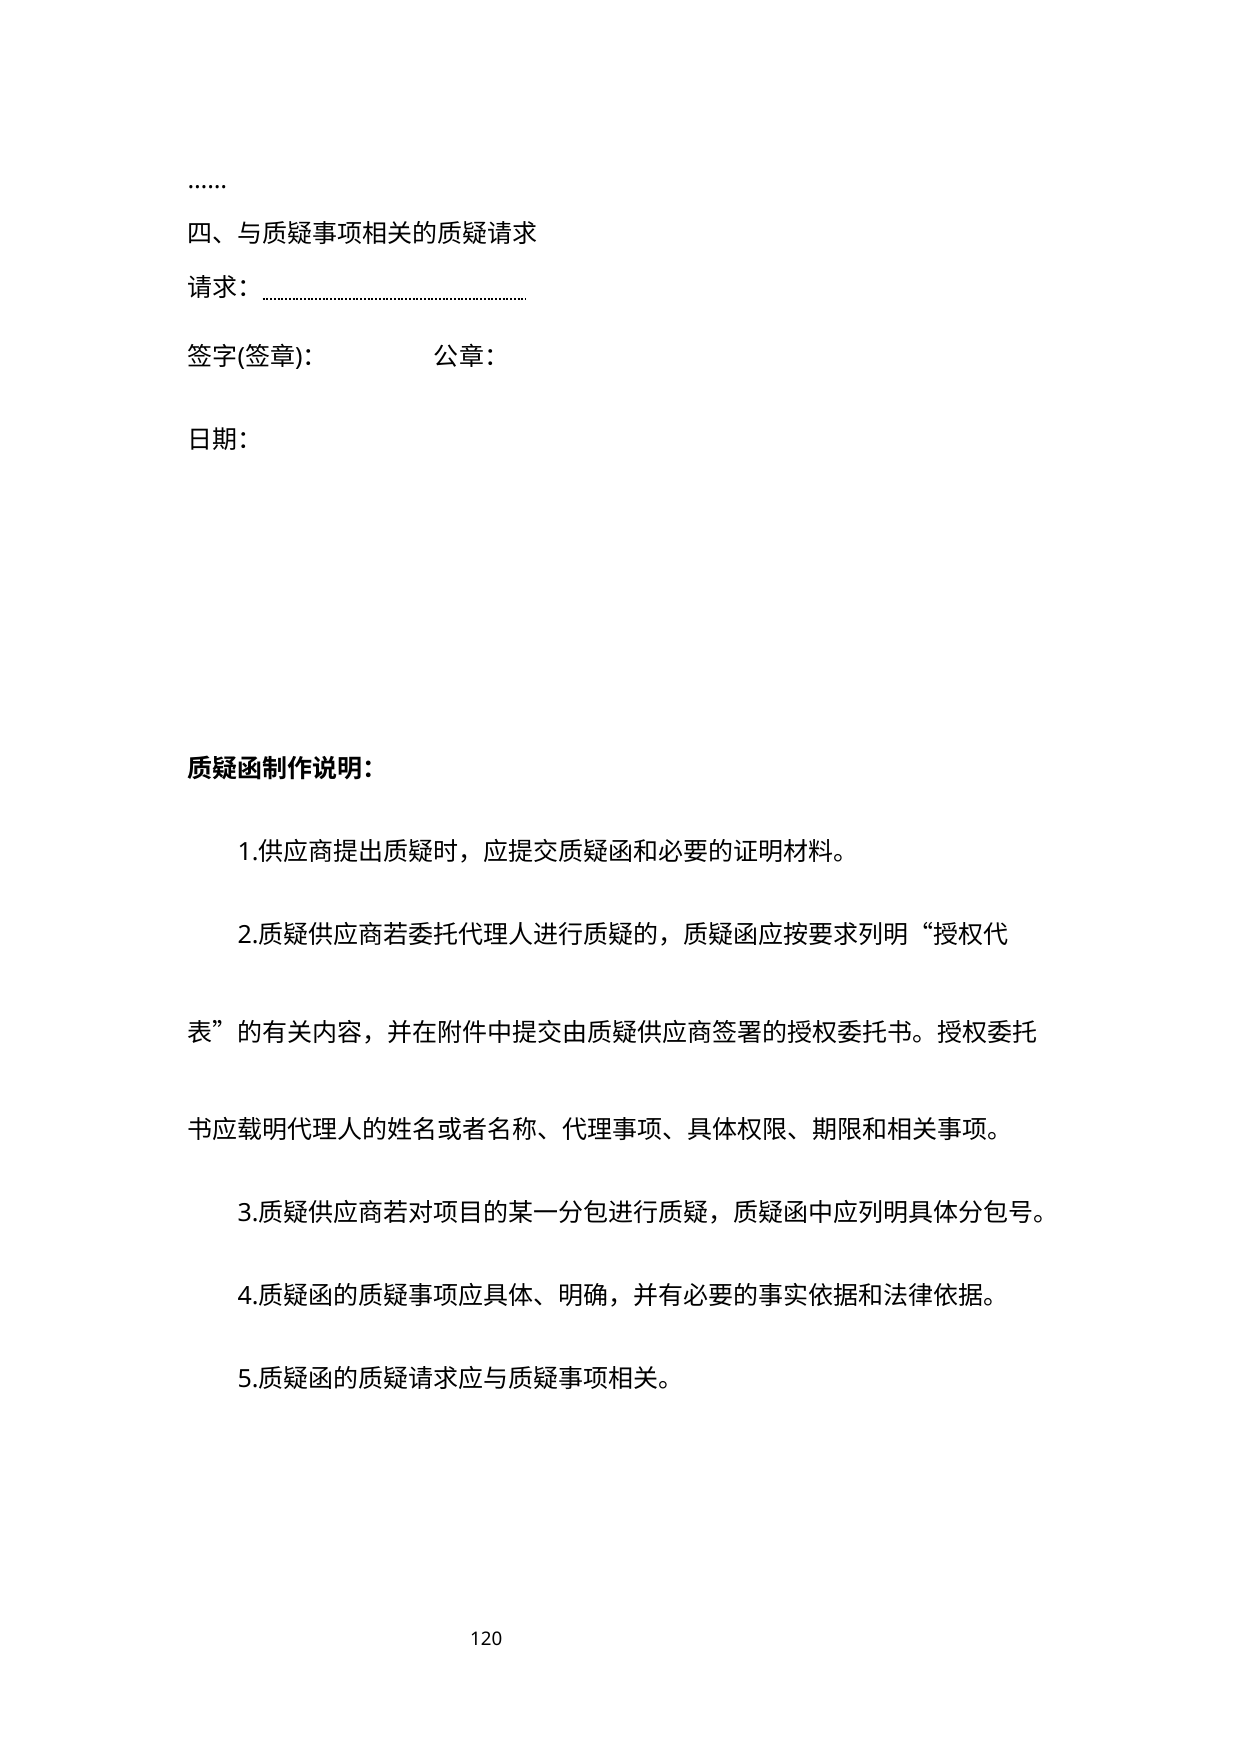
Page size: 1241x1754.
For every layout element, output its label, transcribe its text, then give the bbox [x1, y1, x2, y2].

text 2.质疑供应商若委托代理人进行质疑的，质疑函应按要求列明“授权代表”的有关内容，并在附件中提交由质疑供应商签署的授权委托书。授权委托书应载明代理人的姓名或者名称、代理事项、具体权限、期限和相关事项。 [187, 900, 1053, 1160]
text 3.质疑供应商若对项目的某一分包进行质疑，质疑函中应列明具体分包号。 [187, 1178, 1053, 1243]
text 4.质疑函的质疑事项应具体、明确，并有必要的事实依据和法律依据。 [187, 1261, 1053, 1326]
text 质疑函制作说明： [187, 734, 1053, 799]
text 签字(签章)： 公章： [187, 322, 1053, 387]
text 5.质疑函的质疑请求应与质疑事项相关。 [187, 1344, 1053, 1409]
text 日期： [187, 405, 1053, 470]
text 四、与质疑事项相关的质疑请求 [187, 213, 1053, 249]
text …… [187, 162, 1053, 196]
text 请求： [187, 267, 1053, 304]
text 1.供应商提出质疑时，应提交质疑函和必要的证明材料。 [187, 817, 1053, 882]
